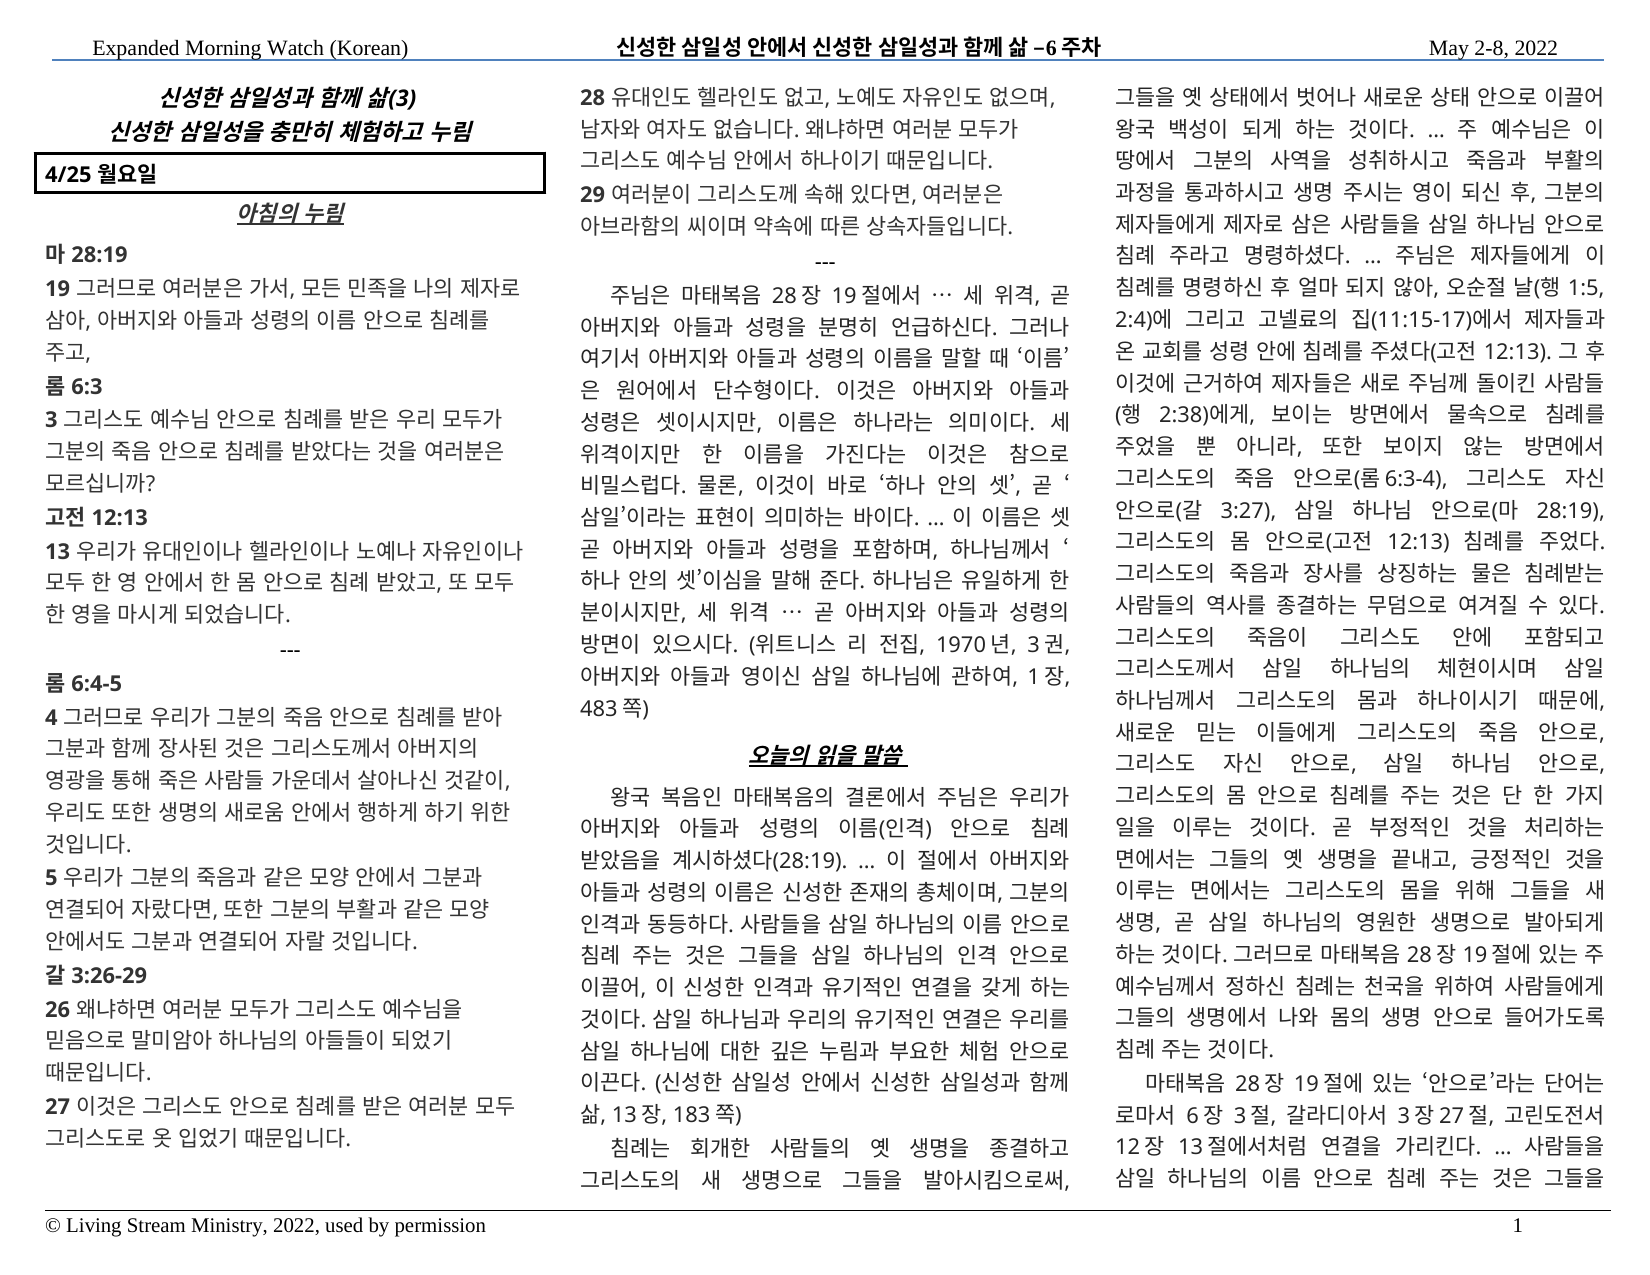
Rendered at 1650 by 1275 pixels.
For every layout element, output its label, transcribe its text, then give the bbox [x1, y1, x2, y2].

text 고전 12:13 [45, 500, 535, 532]
text 오늘의 읽을 말씀 [580, 738, 1070, 770]
text 신성한 삼일성과 함께 삶(3) 신성한 삼일성을 충만히 체험하고 누림 [45, 80, 535, 147]
text 침례는 회개한 사람들의 옛 생명을 종결하고 그리스도의 새 생명으로 그들을 발아시킴으로써, 그들을 옛 상태에서 벗어나 새로운 상태 안으로 이끌어 왕국 백성이 되게 하는 것이다. … 주 예수님은 이 땅에서 그분의 사역을 성취하시고 죽음과 부활의 과정을 통과하시고 생명 주시는 영이 되신 후, 그분의 제자들에게 제자로 삼은 사람들을 삼일 하나님 안으로 침례 주라고 명령하셨다. … 주님은 제자들에게 이 침례를 명령하신 후 얼마 되지 않아, 오순절 날(행 1:5, 2:4)에 그리고 고넬료의 집(11:15-17)에서 제자들과 온 교회를 성령 안에 침례를 주셨다(고전 12:13). 그 후 이것에 근거하여 제자들은 새로 주님께 돌이킨 사람들(행 2:38)에게, 보이는 방면에서 물속으로 침례를 주었을 뿐 아니라, 또한 보이지 않는 방면에서 그리스도의 죽음 안으로(롬6:3-4), 그리스도 자신 안으로(갈 3:27), 삼일 하나님 안으로(마 28:19), 그리스도의 몸 안으로(고전 12:13) 침례를 주었다. 그리스도의 죽음과 장사를 상징하는 물은 침례받는 사람들의 역사를 종결하는 무덤으로 여겨질 수 있다. 그리스도의 죽음이 그리스도 안에 포함되고 그리스도께서 삼일 하나님의 체현이시며 삼일 하나님께서 그리스도의 몸과 하나이시기 때문에, 새로운 믿는 이들에게 그리스도의 죽음 안으로, 그리스도 자신 안으로, 삼일 하나님 안으로, 그리스도의 몸 안으로 침례를 주는 것은 단 한 가지 일을 이루는 것이다. 곧 부정적인 것을 처리하는 면에서는 그들의 옛 생명을 끝내고, 긍정적인 것을 이루는 면에서는 그리스도의 몸을 위해 그들을 새 생명, 곧 삼일 하나님의 영원한 생명으로 발아되게 하는 것이다. 그러므로 마태복음 28장 19절에 있는 주 예수님께서 정하신 침례는 천국을 위하여 사람들에게 그들의 생명에서 나와 몸의 생명 안으로 들어가도록 침례 주는 것이다. [1115, 80, 1605, 1064]
text 마 28:19 [45, 237, 535, 269]
text 주님은 마태복음 28장 19절에서 … 세 위격, 곧 아버지와 아들과 성령을 분명히 언급하신다. 그러나 여기서 아버지와 아들과 성령의 이름을 말할 때 ‘이름’은 원어에서 단수형이다. 이것은 아버지와 아들과 성령은 셋이시지만, 이름은 하나라는 의미이다. 세 위격이지만 한 이름을 가진다는 이것은 참으로 비밀스럽다. 물론, 이것이 바로 ‘하나 안의 셋’, 곧 ‘삼일’이라는 표현이 의미하는 바이다. … 이 이름은 셋 곧 아버지와 아들과 성령을 포함하며, 하나님께서 ‘하나 안의 셋’이심을 말해 준다. 하나님은 유일하게 한 분이시지만, 세 위격 … 곧 아버지와 아들과 성령의 방면이 있으시다. (위트니스 리 전집, 1970년, 3권, 아버지와 아들과 영이신 삼일 하나님에 관하여, 1장, 483쪽) [580, 278, 1070, 722]
text 3 그리스도 예수님 안으로 침례를 받은 우리 모두가 그분의 죽음 안으로 침례를 받았다는 것을 여러분은 모르십니까? [45, 402, 535, 498]
text 4/25 월요일 [37, 155, 543, 191]
text 롬 6:3 [45, 369, 535, 400]
text 19 그러므로 여러분은 가서, 모든 민족을 나의 제자로 삼아, 아버지와 아들과 성령의 이름 안으로 침례를 주고, [45, 271, 535, 367]
text 갈 3:26-29 [45, 958, 535, 989]
text 13 우리가 유대인이나 헬라인이나 노예나 자유인이나 모두 한 영 안에서 한 몸 안으로 침례 받았고, 또 모두 한 영을 마시게 되었습니다. [45, 534, 535, 629]
text --- [45, 634, 535, 664]
text 4 그러므로 우리가 그분의 죽음 안으로 침례를 받아 그분과 함께 장사된 것은 그리스도께서 아버지의 영광을 통해 죽은 사람들 가운데서 살아나신 것같이, 우리도 또한 생명의 새로움 안에서 행하게 하기 위한 것입니다. [45, 700, 535, 858]
text --- [580, 246, 1070, 276]
text 5 우리가 그분의 죽음과 같은 모양 안에서 그분과 연결되어 자랐다면, 또한 그분의 부활과 같은 모양 안에서도 그분과 연결되어 자랄 것입니다. [45, 860, 535, 956]
text 29 여러분이 그리스도께 속해 있다면, 여러분은 아브라함의 씨이며 약속에 따른 상속자들입니다. [580, 177, 1070, 241]
text 왕국 복음인 마태복음의 결론에서 주님은 우리가 아버지와 아들과 성령의 이름(인격) 안으로 침례 받았음을 계시하셨다(28:19). … 이 절에서 아버지와 아들과 성령의 이름은 신성한 존재의 총체이며, 그분의 인격과 동등하다. 사람들을 삼일 하나님의 이름 안으로 침례 주는 것은 그들을 삼일 하나님의 인격 안으로 이끌어, 이 신성한 인격과 유기적인 연결을 갖게 하는 것이다. 삼일 하나님과 우리의 유기적인 연결은 우리를 삼일 하나님에 대한 깊은 누림과 부요한 체험 안으로 이끈다. (신성한 삼일성 안에서 신성한 삼일성과 함께 삶, 13장, 183쪽) [580, 780, 1070, 1129]
text 28 유대인도 헬라인도 없고, 노예도 자유인도 없으며, 남자와 여자도 없습니다. 왜냐하면 여러분 모두가 그리스도 예수님 안에서 하나이기 때문입니다. [580, 80, 1070, 175]
text 아침의 누림 [45, 196, 535, 227]
text 26 왜냐하면 여러분 모두가 그리스도 예수님을 믿음으로 말미암아 하나님의 아들들이 되었기 때문입니다. [45, 992, 535, 1087]
text 27 이것은 그리스도 안으로 침례를 받은 여러분 모두 그리스도로 옷 입었기 때문입니다. [45, 1089, 535, 1152]
text 롬 6:4-5 [45, 666, 535, 698]
